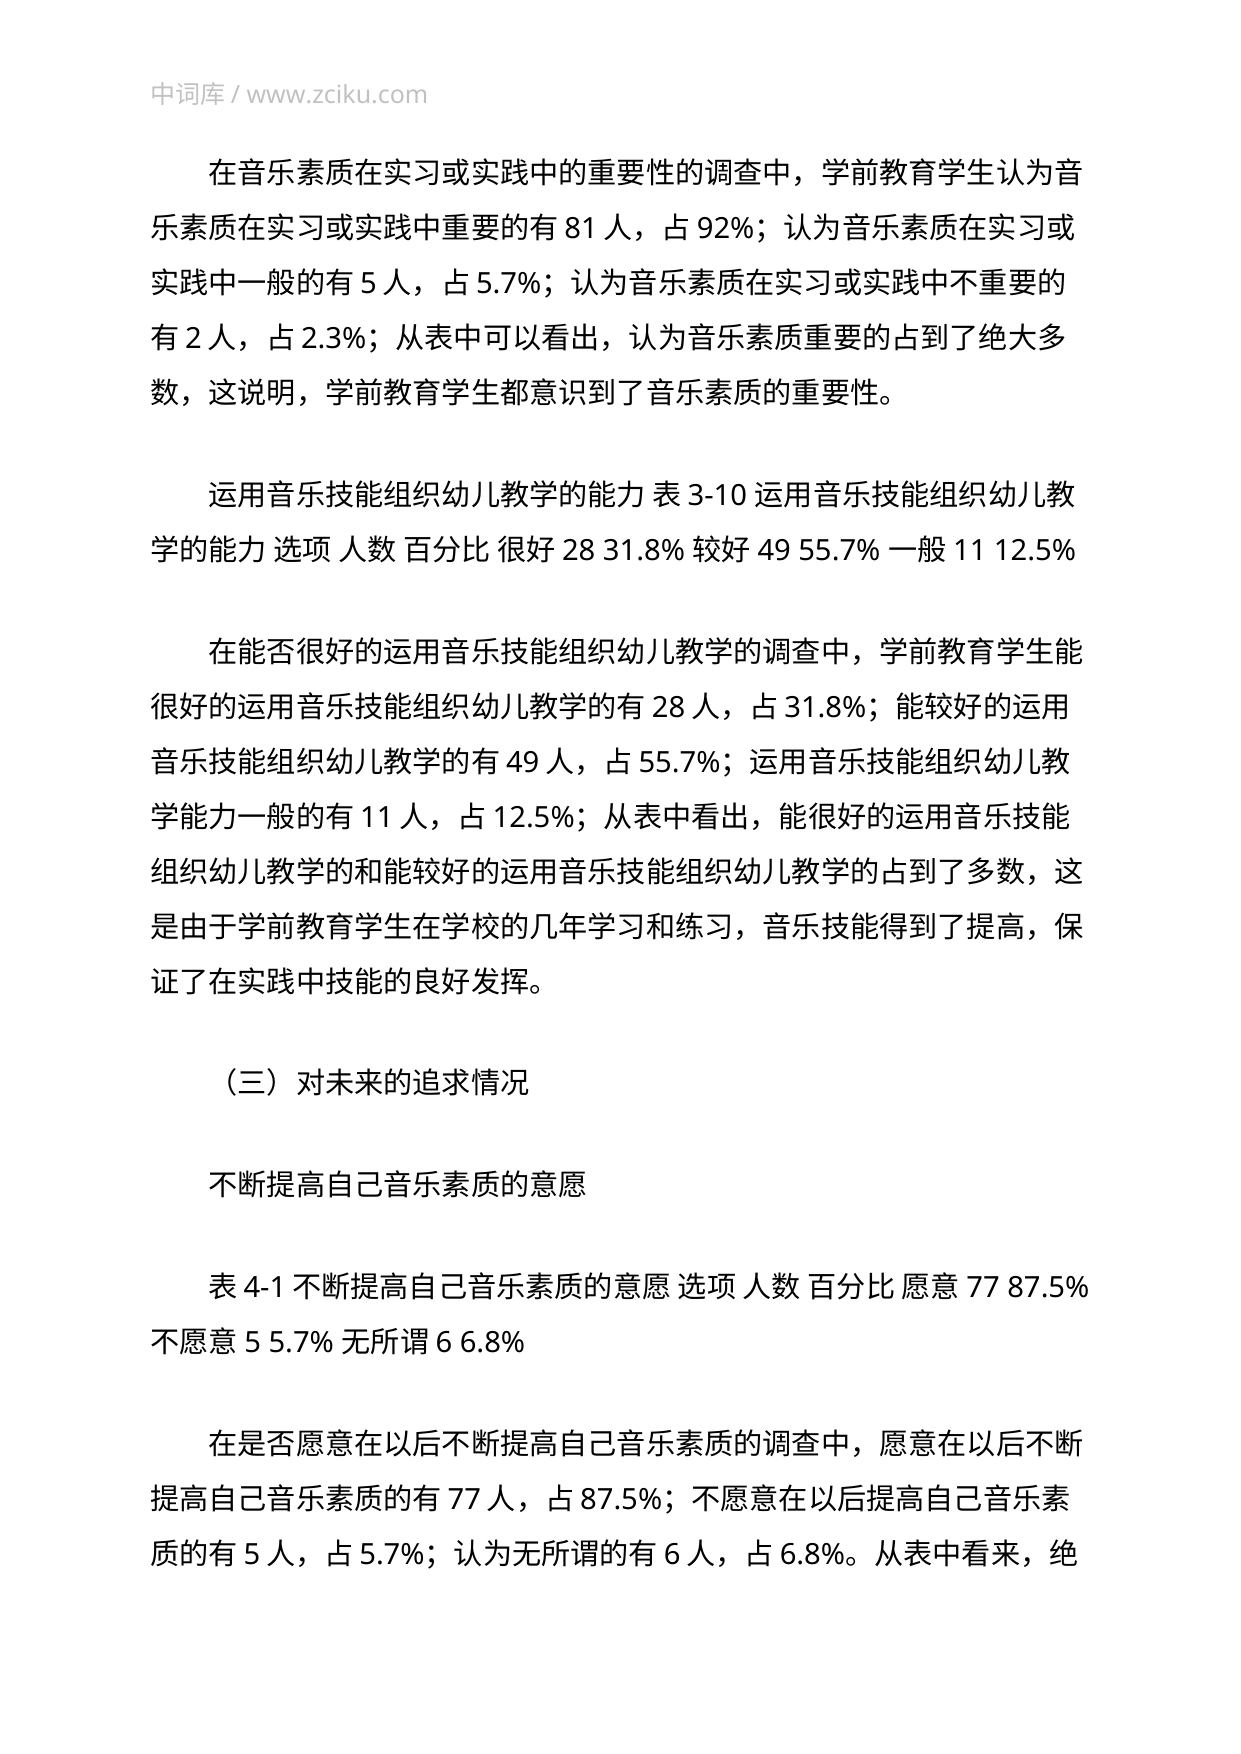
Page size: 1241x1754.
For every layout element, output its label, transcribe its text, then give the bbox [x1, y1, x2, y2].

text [150, 1421, 1090, 1573]
text （三）对未来的追求情况 [150, 1060, 1090, 1102]
text 在能否很好的运用音乐技能组织幼儿教学的调查中，学前教育学生能很好的运用音乐技能组织幼儿教学的有28人，占31.8%；能较好的运用音乐技能组织幼儿教学的有49人，占55.7%；运用音乐技能组织幼儿教学能力一般的有11人，占12.5%；从表中看出，能很好的运用音乐技能组织幼儿教学的和能较好的运用音乐技能组织幼儿教学的占到了多数，这是由于学前教育学生在学校的几年学习和练习，音乐技能得到了提高，保证了在实践中技能的良好发挥。 [150, 629, 1090, 1001]
text 运用音乐技能组织幼儿教学的能力 表3-10 运用音乐技能组织幼儿教学的能力 选项 人数 百分比 很好 28 31.8% 较好 49 55.7% 一般 11 12.5% [150, 472, 1090, 569]
text 不断提高自己音乐素质的意愿 [150, 1162, 1090, 1204]
text 在音乐素质在实习或实践中的重要性的调查中，学前教育学生认为音乐素质在实习或实践中重要的有81人，占92%；认为音乐素质在实习或实践中一般的有5人，占5.7%；认为音乐素质在实习或实践中不重要的有2人，占2.3%；从表中可以看出，认为音乐素质重要的占到了绝大多数，这说明，学前教育学生都意识到了音乐素质的重要性。 [150, 150, 1090, 412]
text 表4-1不断提高自己音乐素质的意愿 选项 人数 百分比 愿意 77 87.5% 不愿意 5 5.7% 无所谓 6 6.8% [150, 1264, 1090, 1361]
